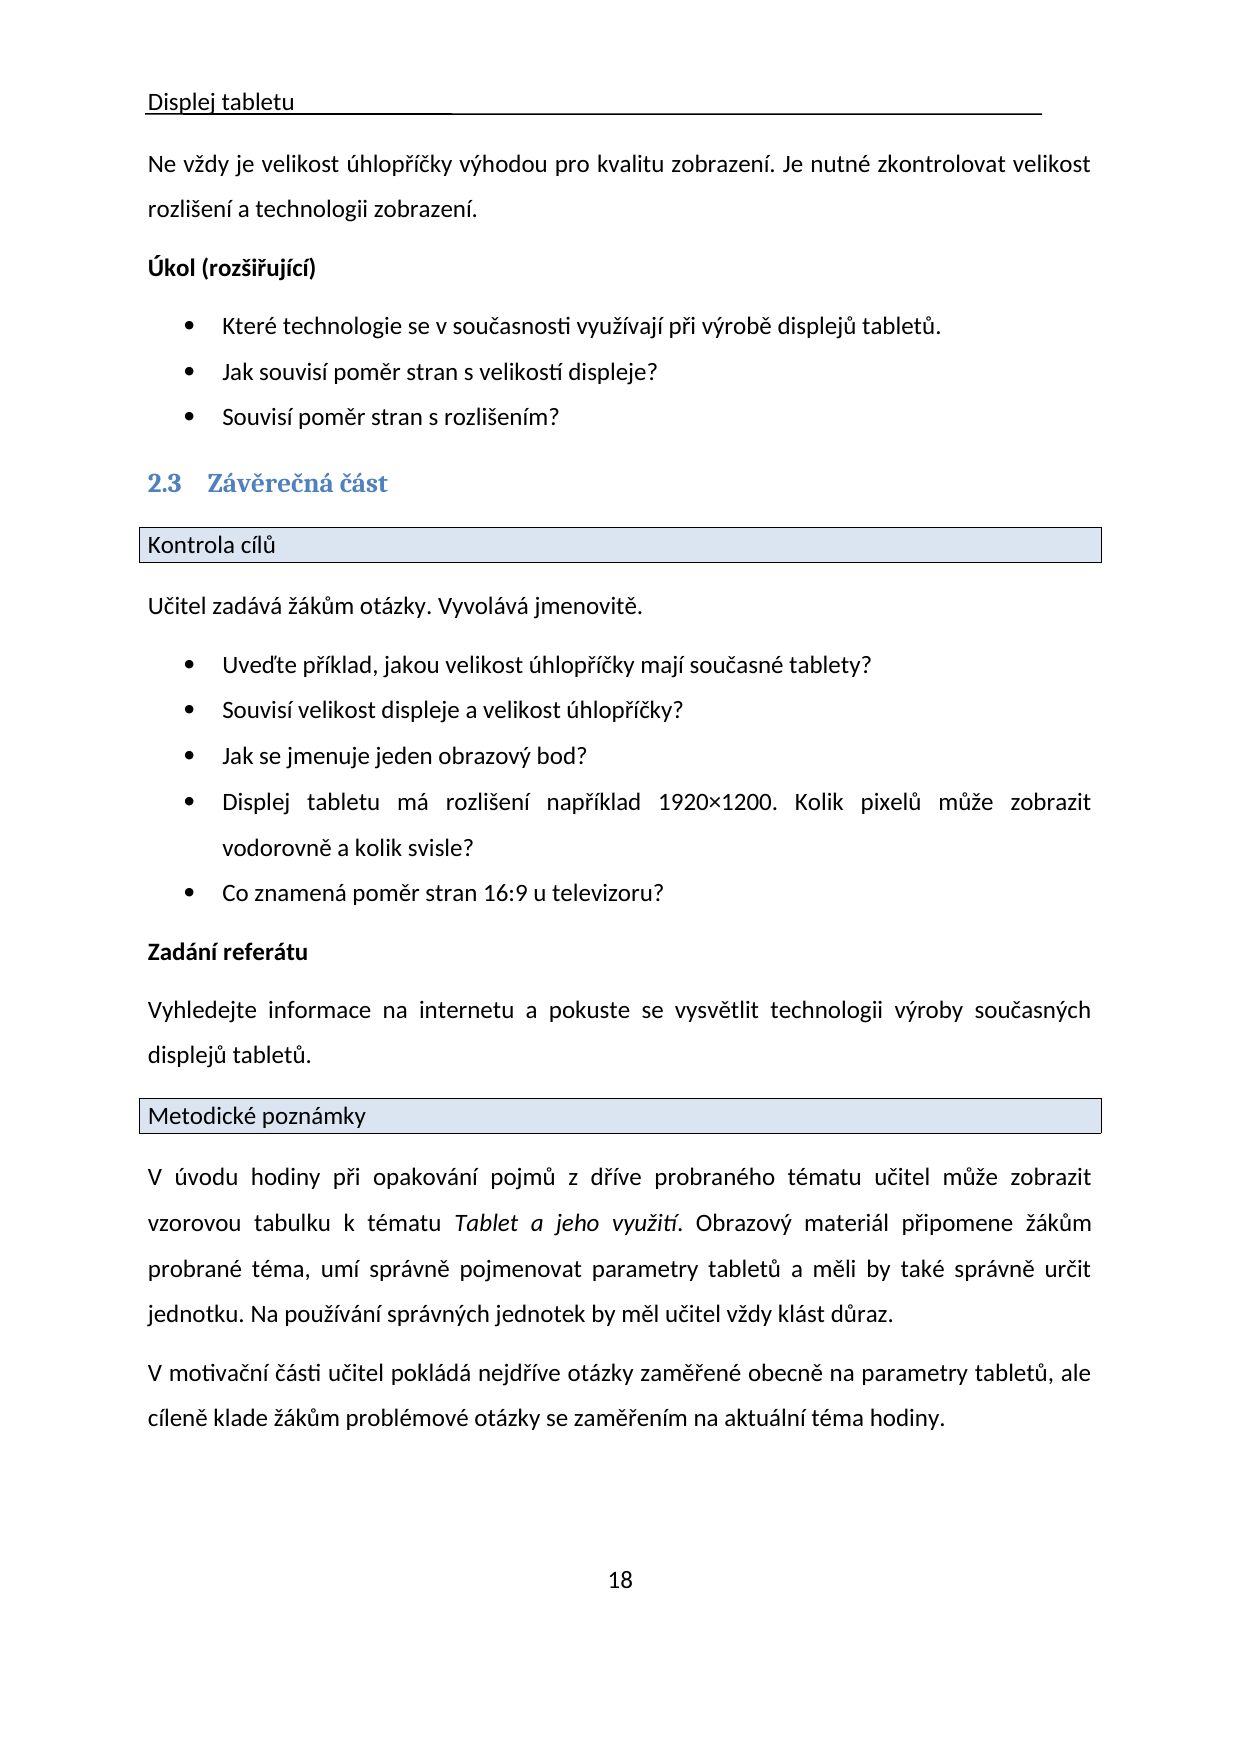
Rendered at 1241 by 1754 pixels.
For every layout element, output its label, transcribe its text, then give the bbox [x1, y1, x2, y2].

text Kontrola cílů [140, 528, 1101, 562]
text Displej tabletu má rozlišení například 1920×1200. Kolik pixelů může zobrazit vodorovně a kolik svisle? [185, 786, 1092, 862]
text V úvodu hodiny při opakování pojmů z dříve probraného tématu učitel může zobrazit vzorovou tabulku k tématu Tablet a jeho využití. Obrazový materiál připomene žákům probrané téma, umí správně pojmenovat parametry tabletů a měli by také správně určit jednotku. Na používání správných jednotek by měl učitel vždy klást důraz. [148, 1161, 1092, 1329]
text Souvisí poměr stran s rozlišením? [185, 401, 1092, 432]
text Které technologie se v současnosti využívají při výrobě displejů tabletů. [185, 310, 1092, 340]
text Zadání referátu [148, 936, 1092, 966]
text Vyhledejte informace na internetu a pokuste se vysvětlit technologii výroby současných displejů tabletů. [148, 994, 1092, 1070]
text Ne vždy je velikost úhlopříčky výhodou pro kvalitu zobrazení. Je nutné zkontrolovat velikost rozlišení a technologii zobrazení. [148, 148, 1092, 224]
text Učitel zadává žákům otázky. Vyvolává jmenovitě. [148, 591, 1092, 621]
text V motivační části učitel pokládá nejdříve otázky zaměřené obecně na parametry tabletů, ale cíleně klade žákům problémové otázky se zaměřením na aktuální téma hodiny. [148, 1357, 1092, 1433]
text Co znamená poměr stran 16:9 u televizoru? [185, 877, 1092, 908]
text Jak souvisí poměr stran s velikostí displeje? [185, 356, 1092, 386]
text Souvisí velikost displeje a velikost úhlopříčky? [185, 694, 1092, 725]
text Úkol (rozšiřující) [148, 252, 1092, 282]
text Jak se jmenuje jeden obrazový bod? [185, 740, 1092, 771]
text Metodické poznámky [140, 1099, 1101, 1133]
subtitle Závěrečná část [148, 468, 1092, 499]
text Uveďte příklad, jakou velikost úhlopříčky mají současné tablety? [185, 649, 1092, 679]
